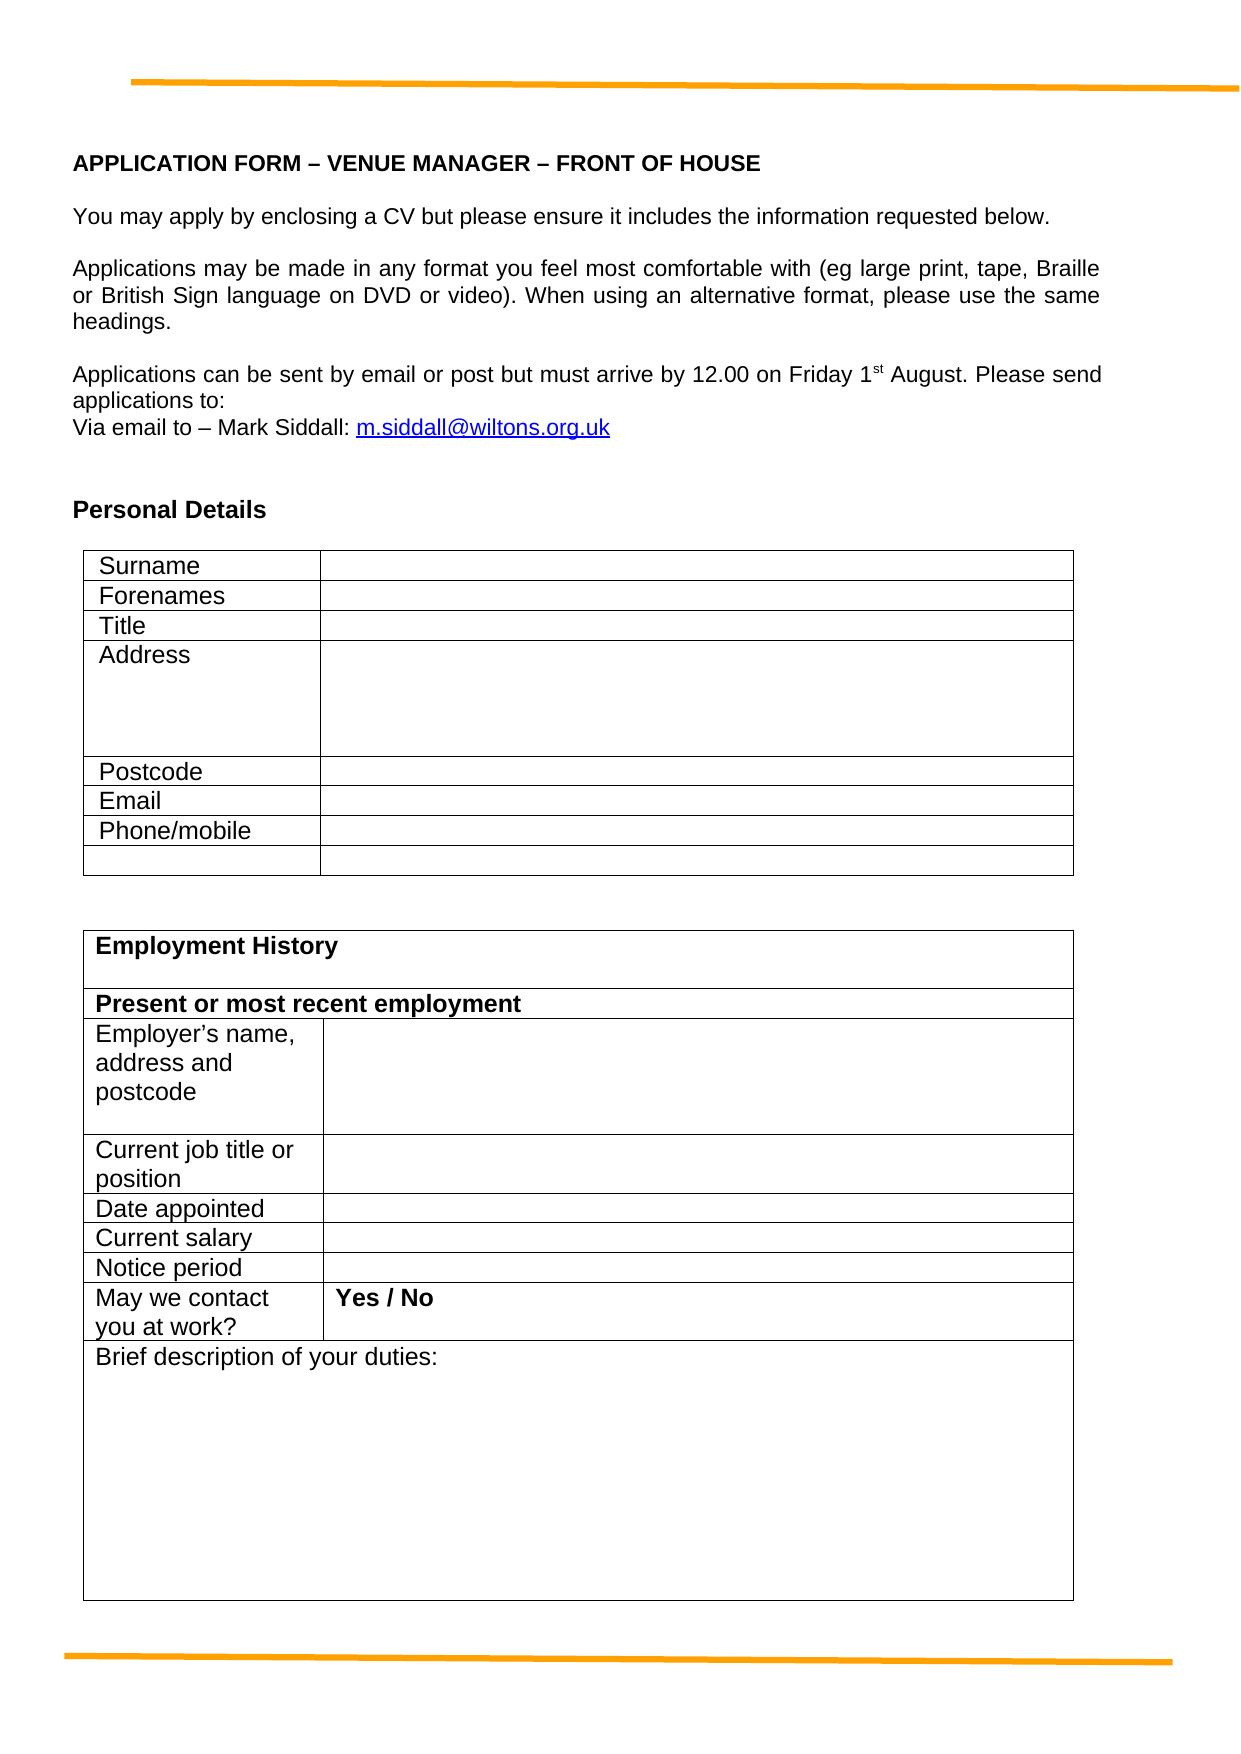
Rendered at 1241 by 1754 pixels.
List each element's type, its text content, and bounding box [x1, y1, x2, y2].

table_header Employment History [84, 931, 1073, 988]
table_cell [321, 611, 1073, 639]
text Applications may be made in any format you feel most comfortable with (eg large print, tape, Braille or British Sign language on DVD or video). When using an alternative format, please use the same headings. [72, 255, 1102, 334]
table_cell [321, 846, 1073, 875]
table_cell [84, 846, 320, 875]
table_cell Phone/mobile [84, 816, 320, 845]
table_cell Notice period [84, 1253, 323, 1282]
table_cell Current salary [84, 1223, 323, 1252]
table_cell May we contact you at work? [84, 1283, 323, 1340]
table_cell Title [84, 611, 320, 639]
table_cell [321, 641, 1073, 756]
table_cell [321, 757, 1073, 785]
table_cell Date appointed [84, 1194, 323, 1222]
table_header [321, 551, 1073, 580]
table_cell [321, 816, 1073, 845]
table_cell Employer’s name, address and postcode [84, 1019, 323, 1134]
table_cell [321, 786, 1073, 815]
table_cell [324, 1223, 1073, 1252]
text Applications can be sent by email or post but must arrive by 12.00 on Friday 1st August. Please send applications to: [72, 361, 1102, 413]
table_cell Present or most recent employment [84, 989, 1073, 1018]
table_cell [84, 1341, 1073, 1600]
table_header Surname [84, 551, 320, 580]
table_cell Postcode [84, 757, 320, 785]
table_cell [324, 1019, 1073, 1134]
table_cell [324, 1135, 1073, 1192]
table_cell Current job title or position [84, 1135, 323, 1192]
text You may apply by enclosing a CV but please ensure it includes the information requested below. [72, 203, 1102, 229]
text Via email to – Mark Siddall: m.siddall@wiltons.org.uk [72, 413, 1102, 440]
table_cell Yes / No [324, 1283, 1073, 1340]
text Personal Details [72, 495, 1201, 524]
table_cell [321, 581, 1073, 610]
text APPLICATION FORM – VENUE MANAGER – FRONT OF HOUSE [72, 150, 1102, 176]
table_cell Email [84, 786, 320, 815]
table_cell [324, 1253, 1073, 1282]
table_cell [324, 1194, 1073, 1222]
table_cell Address [84, 641, 320, 756]
table_cell Forenames [84, 581, 320, 610]
